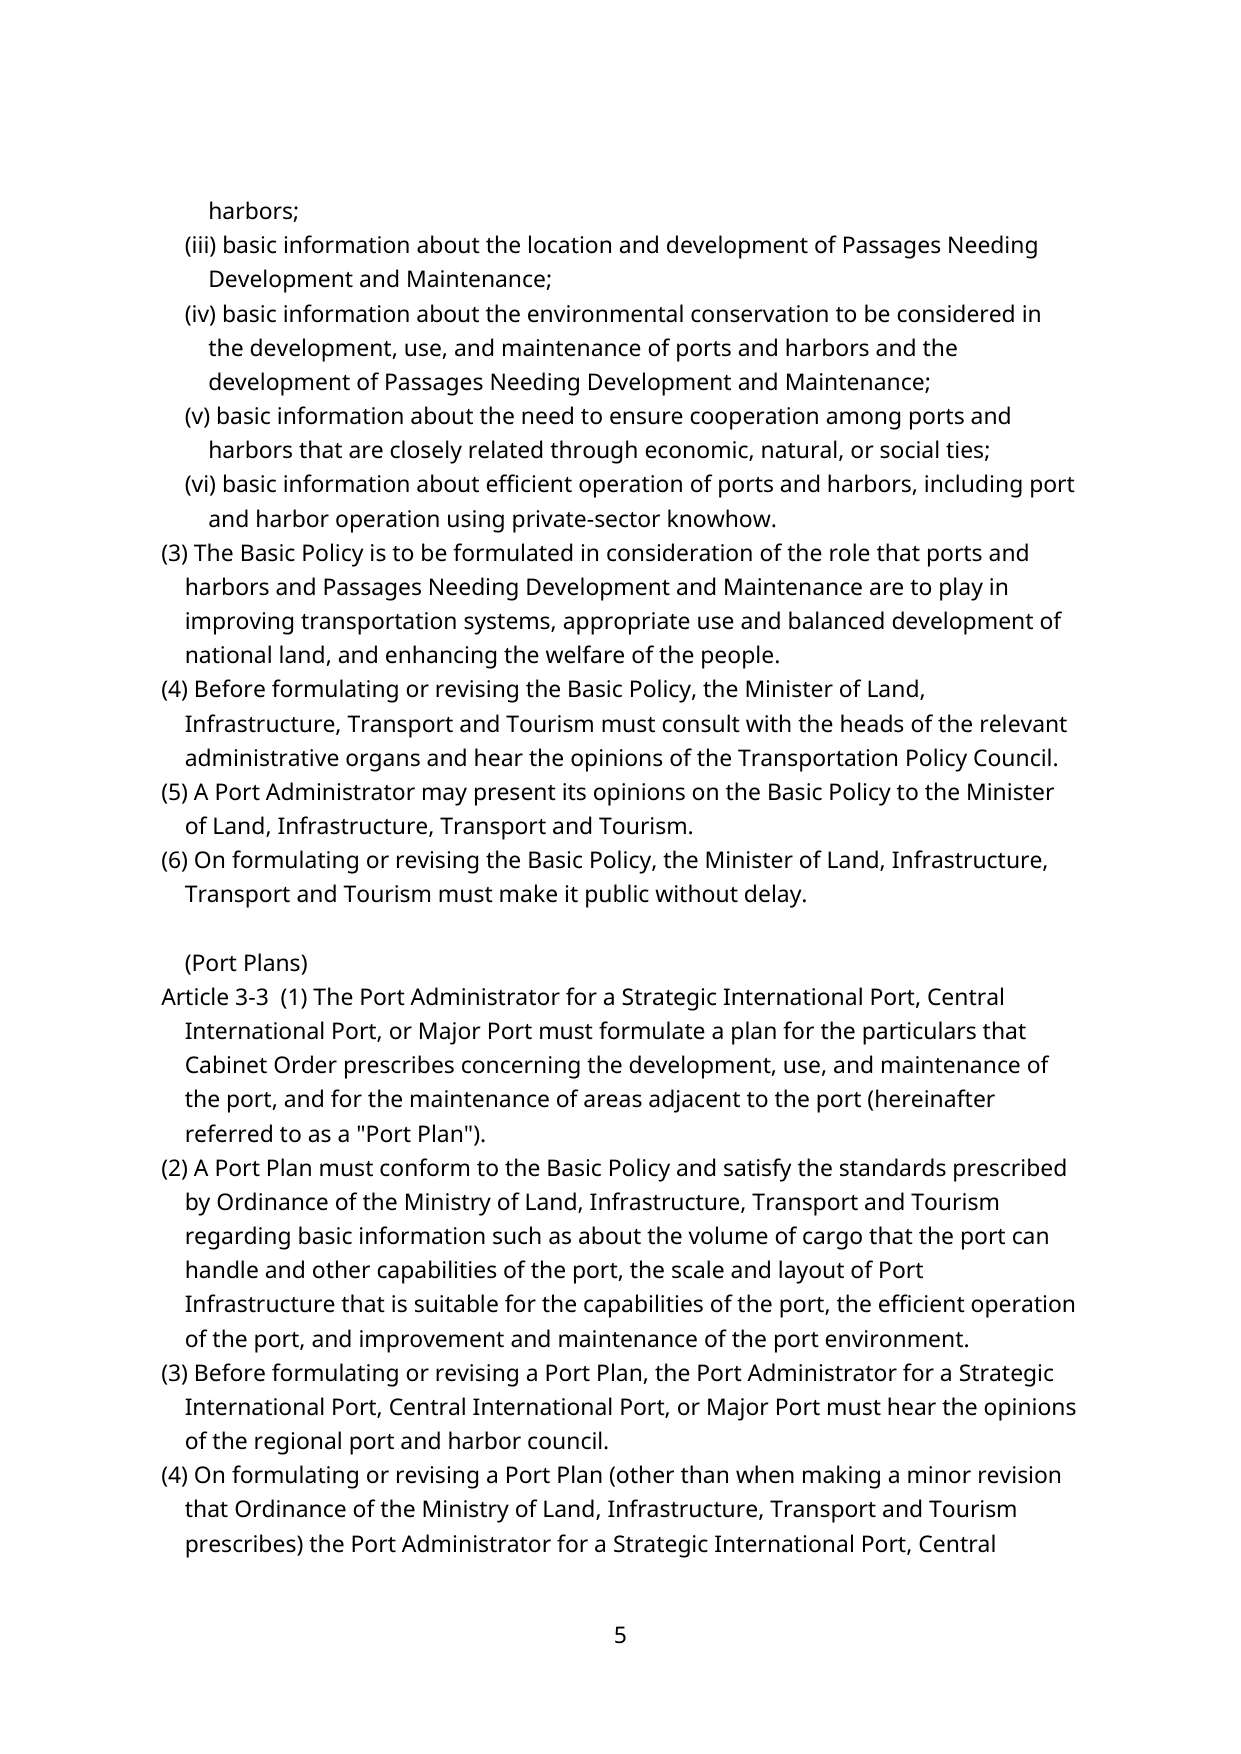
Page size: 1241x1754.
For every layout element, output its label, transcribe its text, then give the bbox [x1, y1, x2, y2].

text (3) The Basic Policy is to be formulated in consideration of the role that ports and harbors and Passages Needing Development and Maintenance are to play in improving transportation systems, appropriate use and balanced development of national land, and enhancing the welfare of the people. [161, 535, 1079, 672]
text (5) A Port Administrator may present its opinions on the Basic Policy to the Minister of Land, Infrastructure, Transport and Tourism. [161, 774, 1079, 843]
text (iv) basic information about the environmental conservation to be considered in the development, use, and maintenance of ports and harbors and the development of Passages Needing Development and Maintenance; [184, 296, 1079, 399]
text (3) Before formulating or revising a Port Plan, the Port Administrator for a Strategic International Port, Central International Port, or Major Port must hear the opinions of the regional port and harbor council. [161, 1355, 1079, 1458]
text (Port Plans) [184, 945, 1079, 979]
text (v) basic information about the need to ensure cooperation among ports and harbors that are closely related through economic, natural, or social ties; [184, 399, 1079, 467]
text (iii) basic information about the location and development of Passages Needing Development and Maintenance; [184, 228, 1079, 296]
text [161, 1458, 1079, 1560]
text (6) On formulating or revising the Basic Policy, the Minister of Land, Infrastructure, Transport and Tourism must make it public without delay. [161, 843, 1079, 911]
text (4) Before formulating or revising the Basic Policy, the Minister of Land, Infrastructure, Transport and Tourism must consult with the heads of the relevant administrative organs and hear the opinions of the Transportation Policy Council. [161, 672, 1079, 774]
text (2) A Port Plan must conform to the Basic Policy and satisfy the standards prescribed by Ordinance of the Ministry of Land, Infrastructure, Transport and Tourism regarding basic information such as about the volume of cargo that the port can handle and other capabilities of the port, the scale and layout of Port Infrastructure that is suitable for the capabilities of the port, the efficient operation of the port, and improvement and maintenance of the port environment. [161, 1150, 1079, 1355]
text Article 3-3 (1) The Port Administrator for a Strategic International Port, Central International Port, or Major Port must formulate a plan for the particulars that Cabinet Order prescribes concerning the development, use, and maintenance of the port, and for the maintenance of areas adjacent to the port (hereinafter referred to as a "Port Plan"). [161, 979, 1079, 1150]
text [184, 194, 1079, 228]
text (vi) basic information about efficient operation of ports and harbors, including port and harbor operation using private-sector knowhow. [184, 467, 1079, 535]
